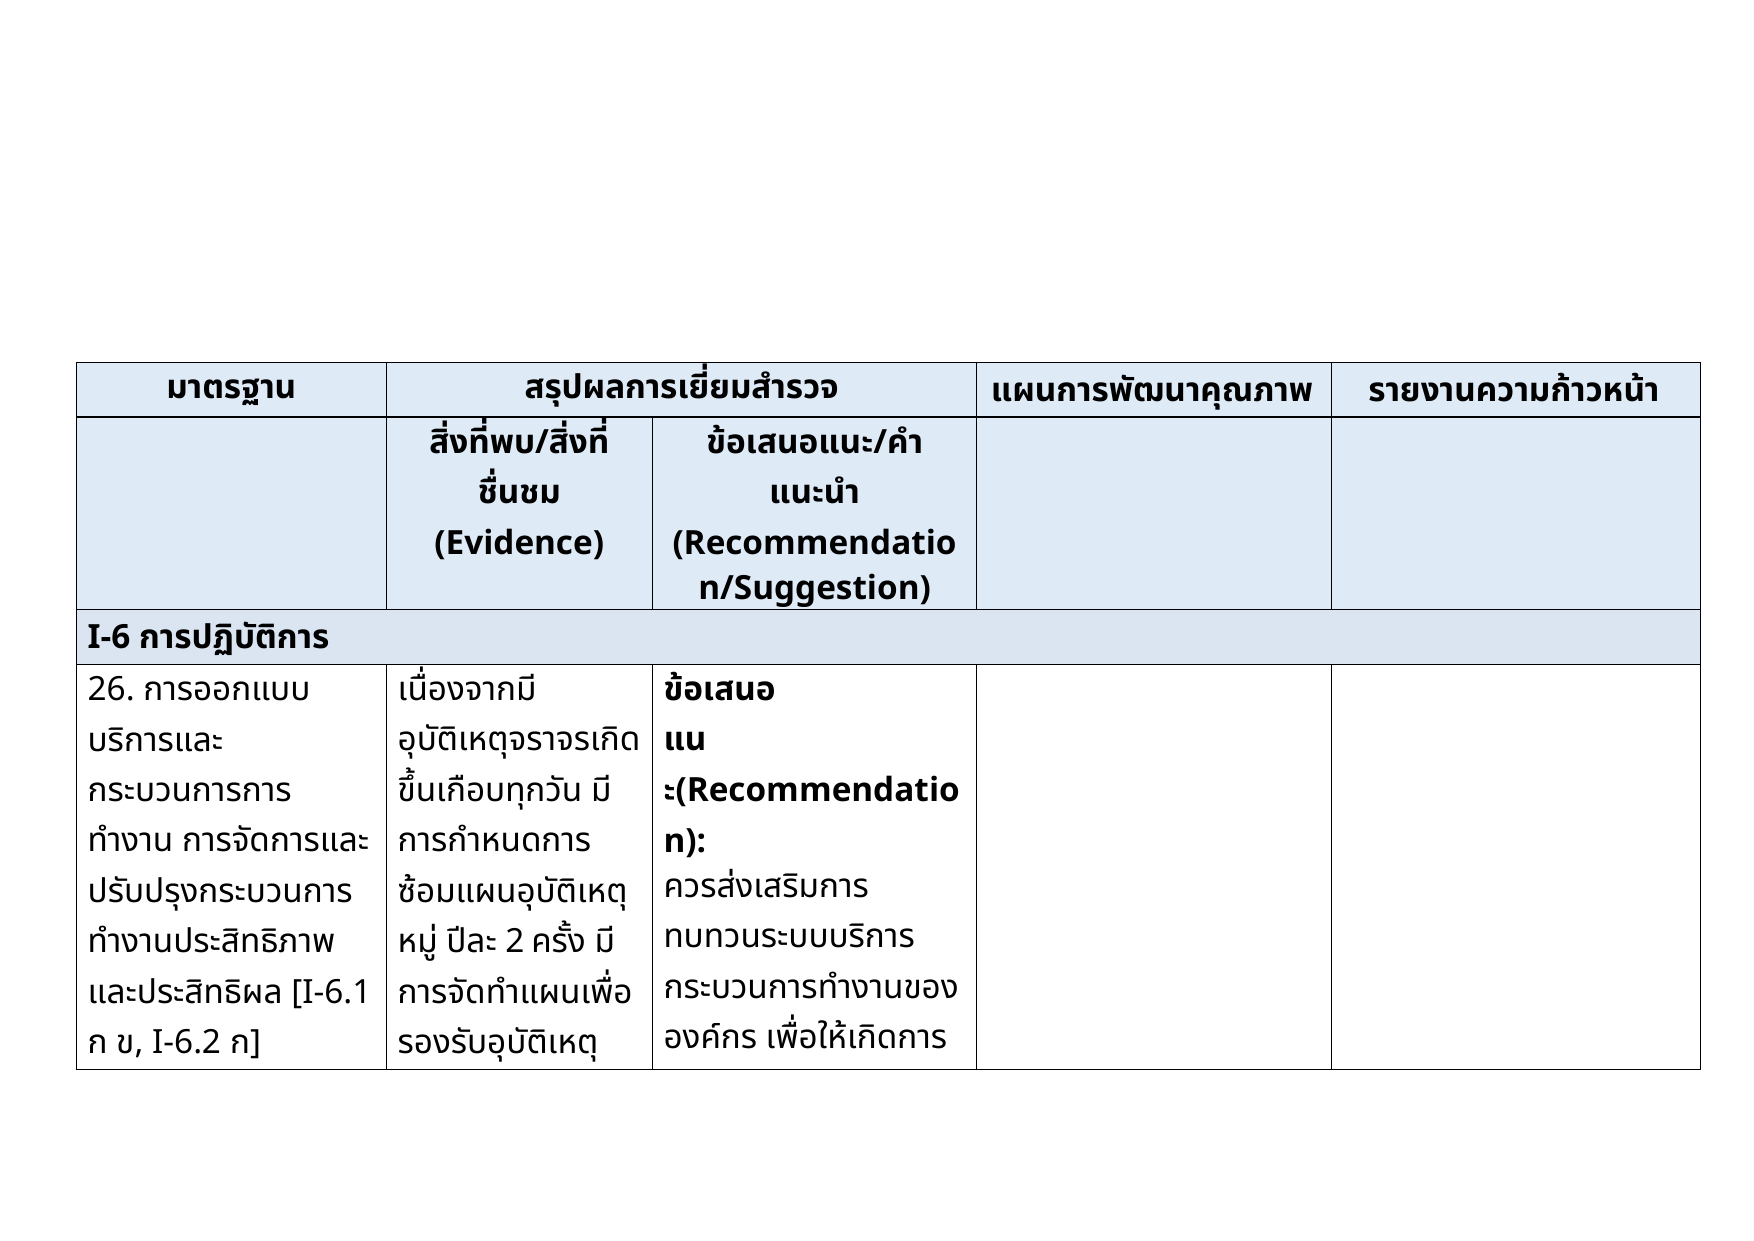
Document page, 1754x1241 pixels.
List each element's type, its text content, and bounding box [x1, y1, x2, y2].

table_cell 26. การออกแบบบริการและกระบวนการการทำงาน การจัดการและปรับปรุงกระบวนการทำงานประสิทธิภาพและประสิทธิผล [I-6.1ก ข, I-6.2 ก] [77, 665, 386, 1069]
table_cell สิ่งที่พบ/สิ่งที่ชื่นชม (Evidence) [387, 418, 652, 609]
table_cell [1332, 418, 1700, 609]
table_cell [653, 665, 976, 1069]
table_cell ข้อเสนอแนะ/คำแนะนำ (Recommendation/Suggestion) [653, 418, 976, 609]
table_cell [977, 665, 1331, 1069]
table_cell [1332, 665, 1700, 1069]
table_header สรุปผลการเยี่ยมสำรวจ [387, 363, 976, 416]
table_cell [77, 418, 386, 609]
table_cell I-6 การปฏิบัติการ [77, 610, 1700, 664]
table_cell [387, 665, 652, 1069]
table_header มาตรฐาน [77, 363, 386, 416]
table_header แผนการพัฒนาคุณภาพ [977, 363, 1331, 416]
table_header รายงานความก้าวหน้า [1332, 363, 1700, 416]
table_cell [977, 418, 1331, 609]
